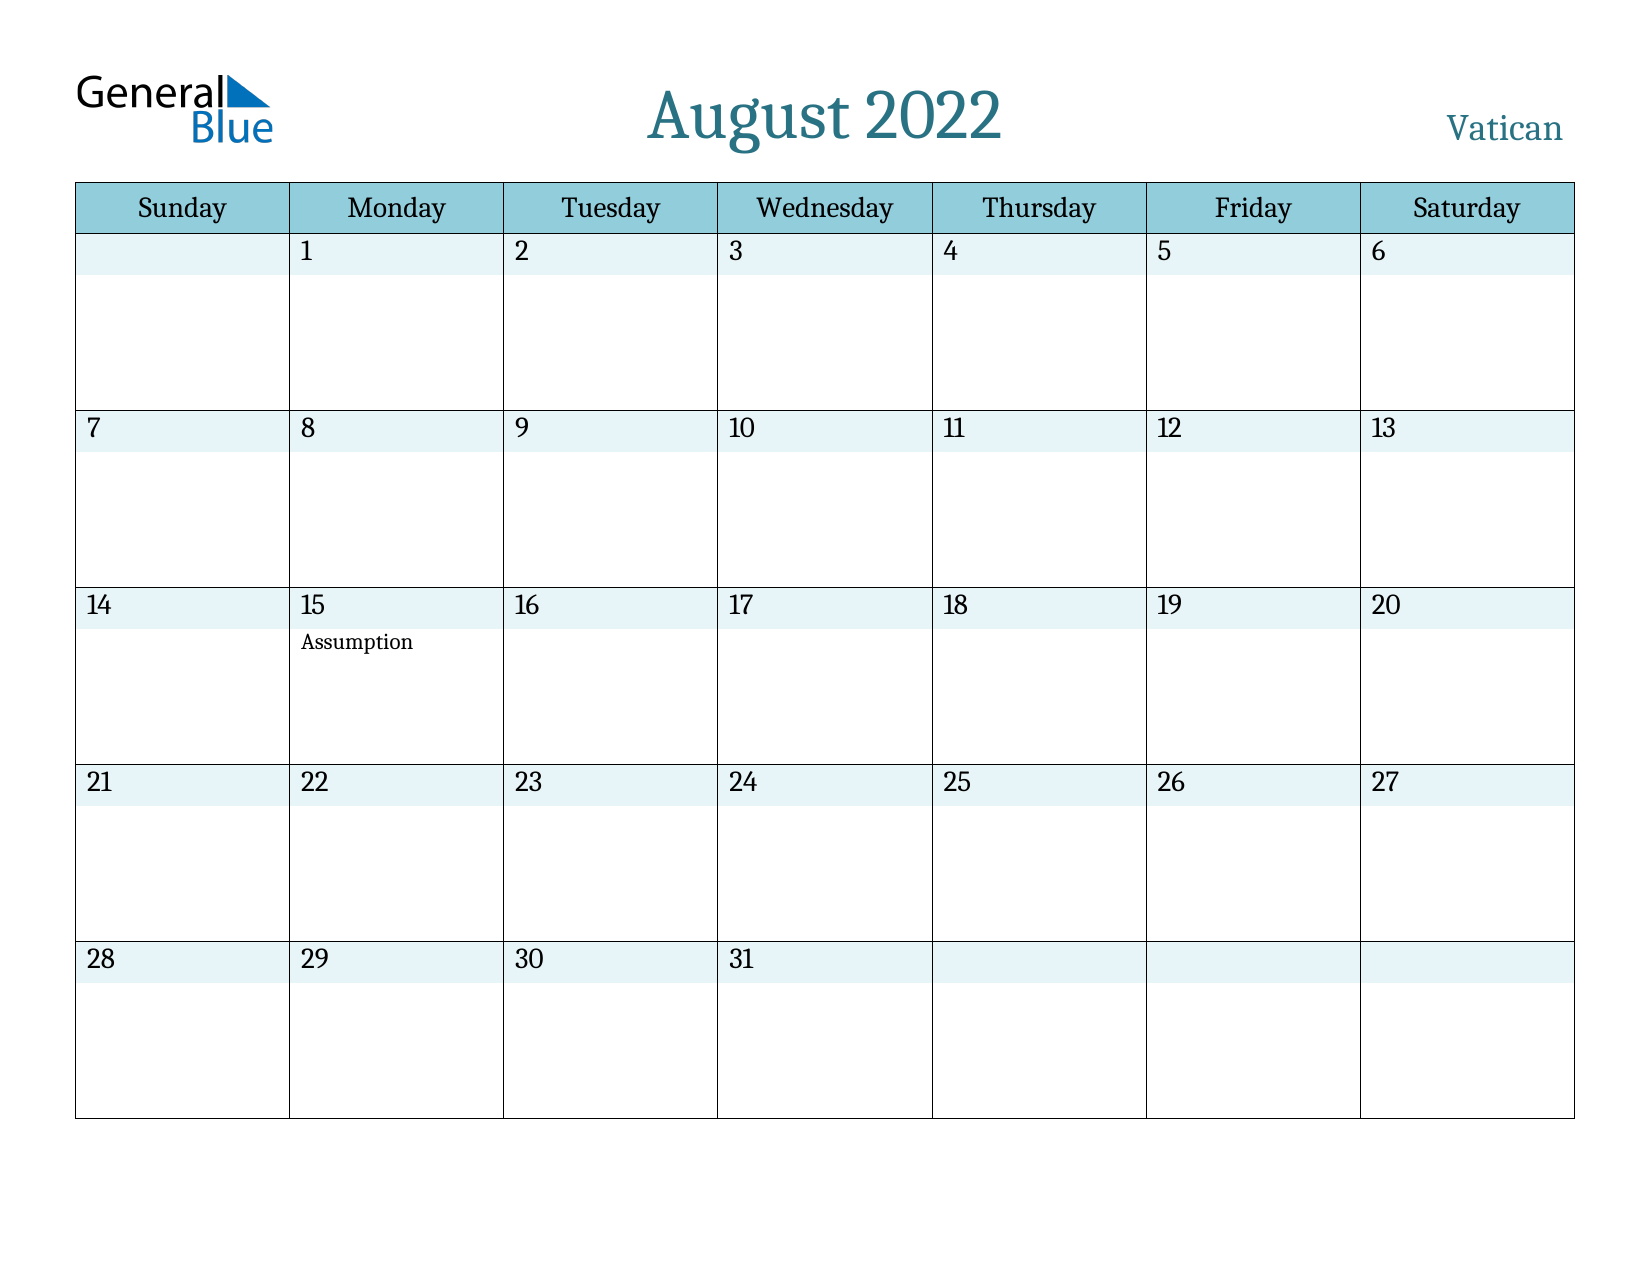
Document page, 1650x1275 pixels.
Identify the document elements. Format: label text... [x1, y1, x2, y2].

table_cell 7 [76, 411, 289, 452]
table_cell 28 [76, 942, 289, 983]
table_cell [933, 452, 1146, 587]
table_cell 9 [504, 411, 717, 452]
table_cell [718, 629, 932, 764]
table_cell [1361, 629, 1574, 764]
table_cell [1361, 452, 1574, 587]
table_cell [76, 234, 289, 275]
table_cell 10 [718, 411, 932, 452]
table_cell 29 [290, 942, 503, 983]
table_cell [1147, 629, 1360, 764]
table_cell 3 [718, 234, 932, 275]
table_cell [290, 983, 503, 1118]
table_cell 30 [504, 942, 717, 983]
table_cell Tuesday [504, 183, 717, 233]
table_cell [76, 806, 289, 941]
table_cell 16 [504, 588, 717, 629]
table_cell 27 [1361, 765, 1574, 806]
table_cell Assumption [290, 629, 503, 764]
table_cell [1361, 983, 1574, 1118]
table_cell 21 [76, 765, 289, 806]
table_cell [718, 452, 932, 587]
table_cell 6 [1361, 234, 1574, 275]
table_cell [290, 806, 503, 941]
table_cell [1147, 983, 1360, 1118]
table_cell [933, 942, 1146, 983]
table_cell [1147, 942, 1360, 983]
table_cell [718, 275, 932, 410]
table_cell [76, 629, 289, 764]
table_cell [1361, 275, 1574, 410]
table_cell [504, 275, 717, 410]
table_cell [1147, 806, 1360, 941]
table_cell 26 [1147, 765, 1360, 806]
table_cell 24 [718, 765, 932, 806]
table_cell [933, 983, 1146, 1118]
table_cell 19 [1147, 588, 1360, 629]
table_cell Friday [1147, 183, 1360, 233]
table_cell 31 [718, 942, 932, 983]
table_cell [290, 275, 503, 410]
picture [77, 75, 273, 143]
table_cell 22 [290, 765, 503, 806]
table_cell [76, 452, 289, 587]
table_cell [1361, 806, 1574, 941]
table_cell Saturday [1361, 183, 1574, 233]
table_cell [933, 806, 1146, 941]
table_cell [1361, 942, 1574, 983]
table_cell 11 [933, 411, 1146, 452]
table_cell Monday [290, 183, 503, 233]
table_cell [504, 983, 717, 1118]
table_cell 12 [1147, 411, 1360, 452]
table_cell Sunday [76, 183, 289, 233]
table_cell [933, 275, 1146, 410]
table_cell [290, 452, 503, 587]
table_cell [718, 983, 932, 1118]
table_cell 15 [290, 588, 503, 629]
table_header [76, 75, 503, 182]
table_header August 2022 [504, 75, 1146, 182]
table_cell [76, 983, 289, 1118]
table_cell [76, 275, 289, 410]
table_cell 5 [1147, 234, 1360, 275]
table_cell 8 [290, 411, 503, 452]
table_cell Thursday [933, 183, 1146, 233]
table_header Vatican [1146, 75, 1574, 182]
table_cell 13 [1361, 411, 1574, 452]
table_cell 17 [718, 588, 932, 629]
table_cell Wednesday [718, 183, 932, 233]
table_cell [504, 629, 717, 764]
table_cell [933, 629, 1146, 764]
table_cell 20 [1361, 588, 1574, 629]
table_cell [504, 806, 717, 941]
table_cell [718, 806, 932, 941]
table_cell 14 [76, 588, 289, 629]
table_cell 4 [933, 234, 1146, 275]
table_cell [1147, 275, 1360, 410]
table_cell 25 [933, 765, 1146, 806]
table_cell [1147, 452, 1360, 587]
table_cell 2 [504, 234, 717, 275]
table_cell 18 [933, 588, 1146, 629]
table_cell 1 [290, 234, 503, 275]
table_cell [504, 452, 717, 587]
table_cell 23 [504, 765, 717, 806]
